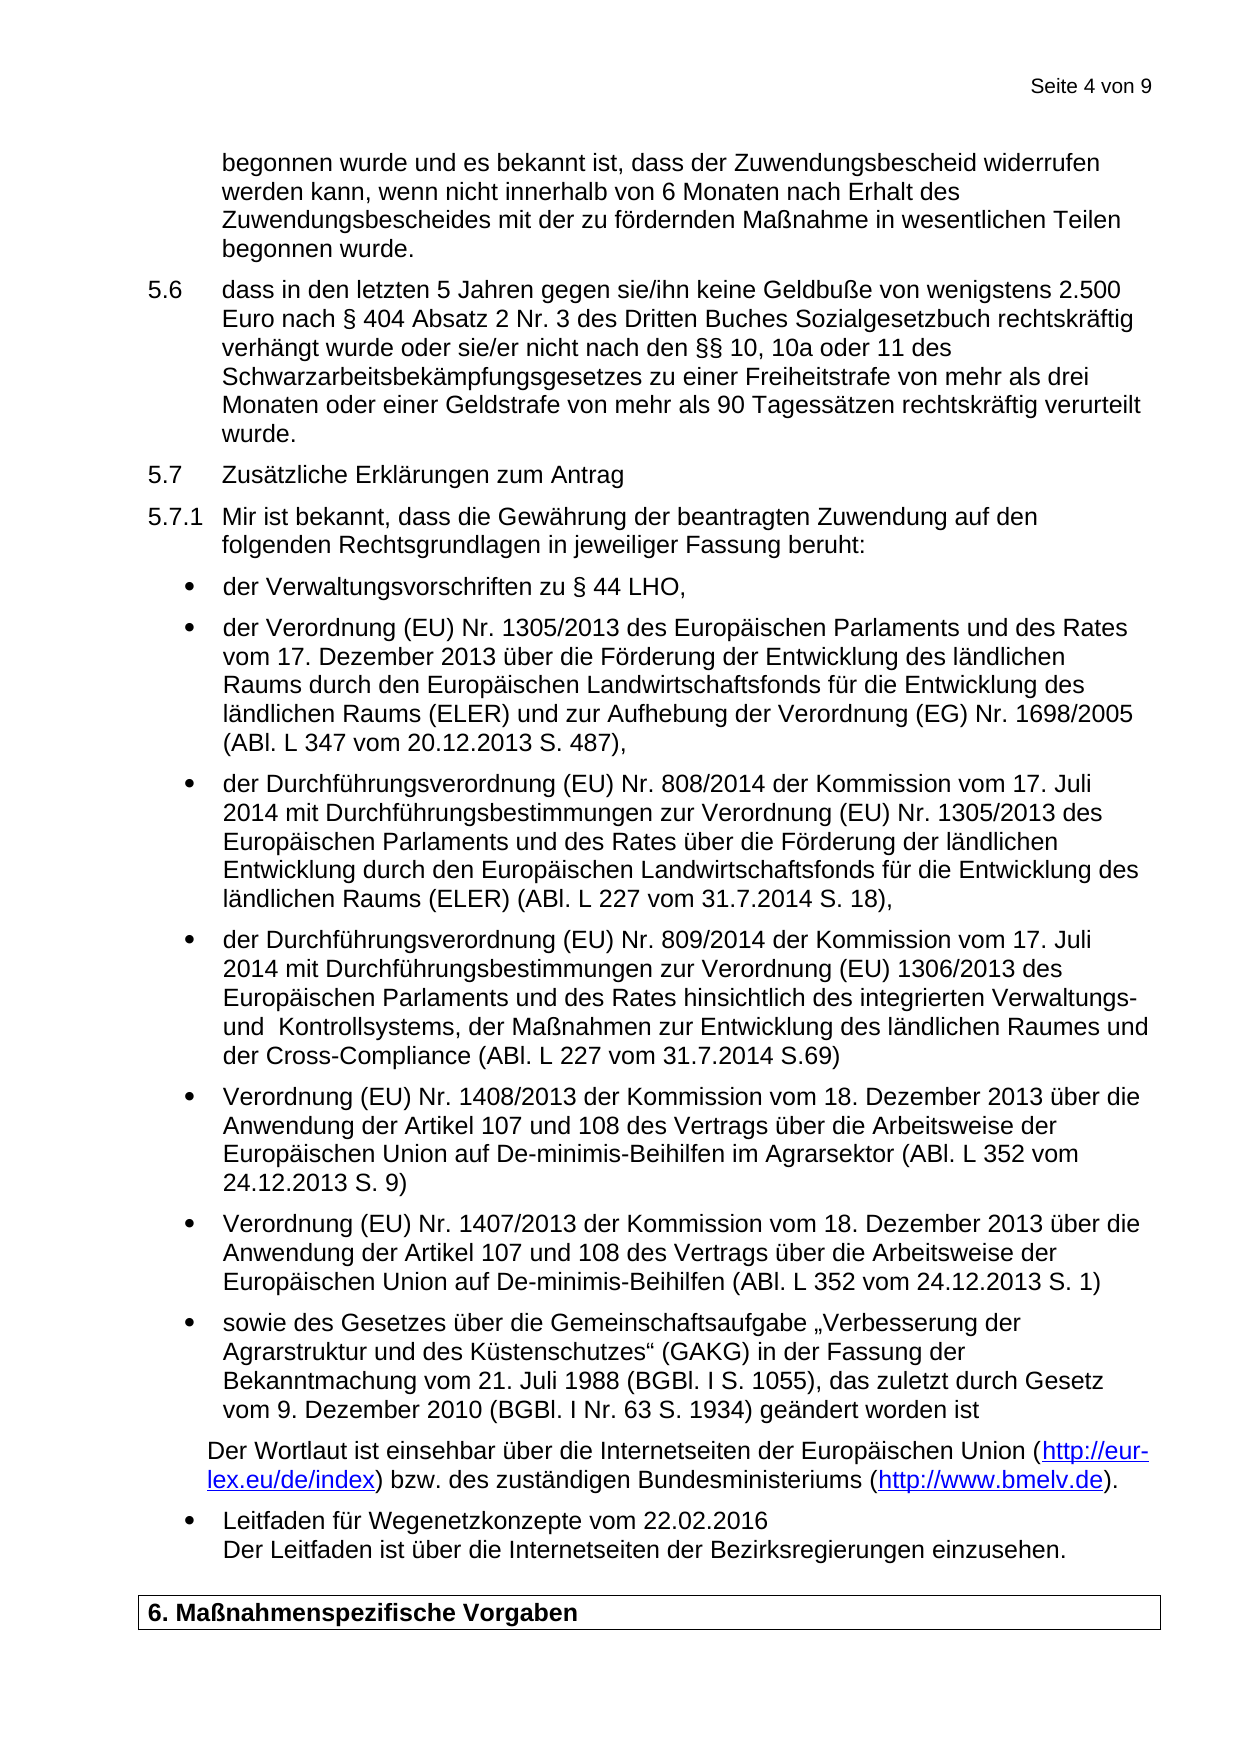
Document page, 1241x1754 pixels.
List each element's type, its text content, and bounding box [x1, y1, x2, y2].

list der Verordnung (EU) Nr. 1305/2013 des Europäischen Parlaments und des Rates vom 17. Dezember 2013 über die Förderung der Entwicklung des ländlichen Raums durch den Europäischen Landwirtschaftsfonds für die Entwicklung des ländlichen Raums (ELER) und zur Aufhebung der Verordnung (EG) Nr. 1698/2005 (ABl. L 347 vom 20.12.2013 S. 487), [185, 613, 1152, 757]
text 5.7 Zusätzliche Erklärungen zum Antrag [148, 460, 1152, 489]
list der Durchführungsverordnung (EU) Nr. 809/2014 der Kommission vom 17. Juli 2014 mit Durchführungsbestimmungen zur Verordnung (EU) 1306/2013 des Europäischen Parlaments und des Rates hinsichtlich des integrierten Verwaltungs- und Kontrollsystems, der Maßnahmen zur Entwicklung des ländlichen Raumes und der Cross-Compliance (ABl. L 227 vom 31.7.2014 S.69) [185, 926, 1152, 1069]
text 5.7.1 Mir ist bekannt, dass die Gewährung der beantragten Zuwendung auf den folgenden Rechtsgrundlagen in jeweiliger Fassung beruht: [148, 501, 1152, 559]
text 6. Maßnahmenspezifische Vorgaben [139, 1596, 1160, 1629]
list sowie des Gesetzes über die Gemeinschaftsaufgabe „Verbesserung der Agrarstruktur und des Küstenschutzes“ (GAKG) in der Fassung der Bekanntmachung vom 21. Juli 1988 (BGBl. I S. 1055), das zuletzt durch Gesetz vom 9. Dezember 2010 (BGBl. I Nr. 63 S. 1934) geändert worden ist [185, 1308, 1152, 1423]
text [148, 148, 1152, 263]
list Verordnung (EU) Nr. 1408/2013 der Kommission vom 18. Dezember 2013 über die Anwendung der Artikel 107 und 108 des Vertrags über die Arbeitsweise der Europäischen Union auf De-minimis-Beihilfen im Agrarsektor (ABl. L 352 vom 24.12.2013 S. 9) [185, 1082, 1152, 1197]
text Der Wortlaut ist einsehbar über die Internetseiten der Europäischen Union (http://eur-lex.eu/de/index) bzw. des zuständigen Bundesministeriums (http://www.bmelv.de). [207, 1436, 1152, 1493]
list Verordnung (EU) Nr. 1407/2013 der Kommission vom 18. Dezember 2013 über die Anwendung der Artikel 107 und 108 des Vertrags über die Arbeitsweise der Europäischen Union auf De-minimis-Beihilfen (ABl. L 352 vom 24.12.2013 S. 1) [185, 1209, 1152, 1296]
list Leitfaden für Wegenetzkonzepte vom 22.02.2016 Der Leitfaden ist über die Internetseiten der Bezirksregierungen einzusehen. [185, 1506, 1152, 1563]
list der Durchführungsverordnung (EU) Nr. 808/2014 der Kommission vom 17. Juli 2014 mit Durchführungsbestimmungen zur Verordnung (EU) Nr. 1305/2013 des Europäischen Parlaments und des Rates über die Förderung der ländlichen Entwicklung durch den Europäischen Landwirtschaftsfonds für die Entwicklung des ländlichen Raums (ELER) (ABl. L 227 vom 31.7.2014 S. 18), [185, 769, 1152, 913]
list der Verwaltungsvorschriften zu § 44 LHO, [185, 571, 1152, 600]
text 5.6 dass in den letzten 5 Jahren gegen sie/ihn keine Geldbuße von wenigstens 2.500 Euro nach § 404 Absatz 2 Nr. 3 des Dritten Buches Sozialgesetzbuch rechtskräftig verhängt wurde oder sie/er nicht nach den §§ 10, 10a oder 11 des Schwarzarbeitsbekämpfungsgesetzes zu einer Freiheitstrafe von mehr als drei Monaten oder einer Geldstrafe von mehr als 90 Tagessätzen rechtskräftig verurteilt wurde. [148, 275, 1152, 448]
